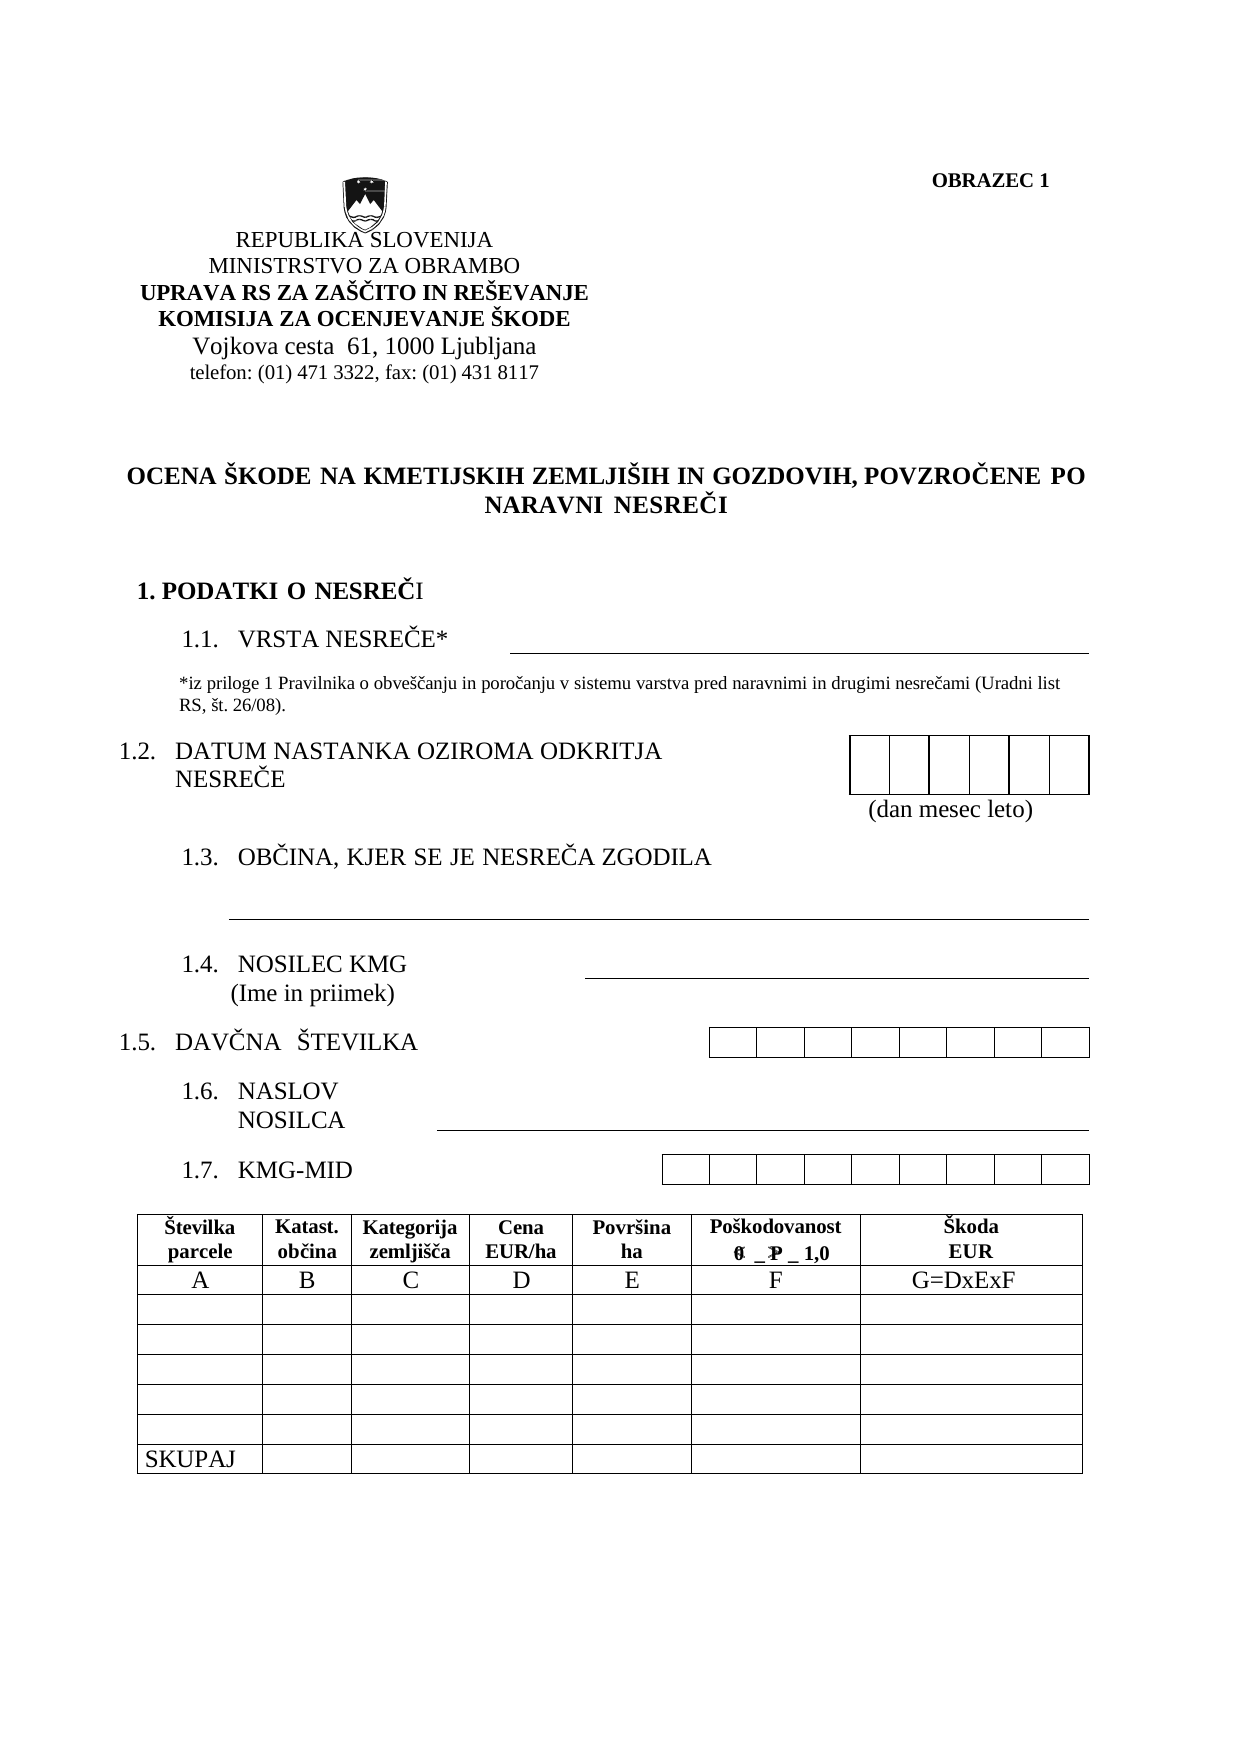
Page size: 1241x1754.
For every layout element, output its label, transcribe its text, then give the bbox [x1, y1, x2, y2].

table_cell [352, 1415, 469, 1443]
table_cell [692, 1295, 860, 1324]
text (dan mesec leto) [868, 794, 1101, 823]
list KMG-MID [181, 1155, 1101, 1184]
table_cell [692, 1385, 860, 1413]
list OBČINA, KJER SE JE NESREČA ZGODILA [181, 842, 724, 871]
table_header Poškodovanost 0 _ P _ 1,0 [692, 1215, 860, 1264]
text RS, št. 26/08). [179, 694, 1101, 716]
table_cell [573, 1355, 691, 1384]
table_cell B [263, 1266, 351, 1294]
table_cell [138, 1325, 262, 1354]
table_header Številka parcele [138, 1215, 262, 1264]
table_cell [692, 1445, 860, 1473]
table_cell [573, 1325, 691, 1354]
text REPUBLIKA SLOVENIJA MINISTRSTVO ZA OBRAMBO [208, 226, 520, 279]
table_cell [573, 1445, 691, 1473]
table_header Cena EUR/ha [470, 1215, 572, 1264]
table_cell [573, 1415, 691, 1443]
list DAVČNA ŠTEVILKA [119, 1027, 1101, 1056]
table_cell [861, 1295, 1082, 1324]
table_cell C [352, 1266, 469, 1294]
table_cell [263, 1445, 351, 1473]
table_cell F [692, 1266, 860, 1294]
text (Ime in priimek) [230, 978, 1101, 1007]
table_cell SKUPAJ [138, 1445, 262, 1473]
table_cell [352, 1355, 469, 1384]
table_cell [861, 1415, 1082, 1443]
table_cell [263, 1295, 351, 1324]
text UPRAVA RS ZA ZAŠČITO IN REŠEVANJE KOMISIJA ZA OCENJEVANJE ŠKODE [138, 279, 590, 332]
table_cell [352, 1295, 469, 1324]
table_cell [263, 1325, 351, 1354]
table_cell [470, 1415, 572, 1443]
table_cell [861, 1355, 1082, 1384]
table_cell [470, 1385, 572, 1413]
table_cell [470, 1295, 572, 1324]
table_cell [263, 1355, 351, 1384]
subtitle PODATKI O NESREČI [137, 576, 1101, 605]
table_header Površina ha [573, 1215, 691, 1264]
table_cell [692, 1415, 860, 1443]
table_cell [861, 1445, 1082, 1473]
table_header Katast. občina [263, 1215, 351, 1264]
table_cell E [573, 1266, 691, 1294]
table_cell [138, 1385, 262, 1413]
table_cell [263, 1385, 351, 1413]
table_cell [573, 1385, 691, 1413]
table_cell [861, 1385, 1082, 1413]
list NOSILEC KMG [181, 949, 1101, 977]
table_cell [470, 1445, 572, 1473]
text OCENA ŠKODE NA KMETIJSKIH ZEMLJIŠIH IN GOZDOVIH, POVZROČENE PO NARAVNI NESREČI [119, 461, 1093, 518]
table_cell A [138, 1266, 262, 1294]
text NOSILCA [238, 1105, 1101, 1134]
table_cell [692, 1325, 860, 1354]
table_cell [352, 1385, 469, 1413]
table_cell [263, 1415, 351, 1443]
table_cell [573, 1295, 691, 1324]
table_cell [138, 1415, 262, 1443]
table_cell [692, 1355, 860, 1384]
list NASLOV [181, 1076, 1101, 1105]
list DATUM NASTANKA OZIROMA ODKRITJA NESREČE [119, 736, 725, 793]
text Vojkova cesta 61, 1000 Ljubljana [119, 332, 609, 360]
text OBRAZEC 1 [119, 168, 1049, 192]
table_cell [352, 1445, 469, 1473]
table_cell G=DxExF [861, 1266, 1082, 1294]
list VRSTA NESREČE* [181, 624, 1101, 652]
table_cell [352, 1325, 469, 1354]
text *iz priloge 1 Pravilnika o obveščanju in poročanju v sistemu varstva pred naravnimi in drugimi nesrečami (Uradni list [179, 672, 1101, 694]
table_cell [138, 1355, 262, 1384]
table_cell D [470, 1266, 572, 1294]
table_cell [138, 1295, 262, 1324]
table_cell [861, 1325, 1082, 1354]
table_header Škoda EUR [861, 1215, 1082, 1264]
table_cell [470, 1355, 572, 1384]
text telefon: (01) 471 3322, fax: (01) 431 8117 [119, 360, 609, 384]
table_cell [470, 1325, 572, 1354]
table_header Kategorija zemljišča [352, 1215, 469, 1264]
